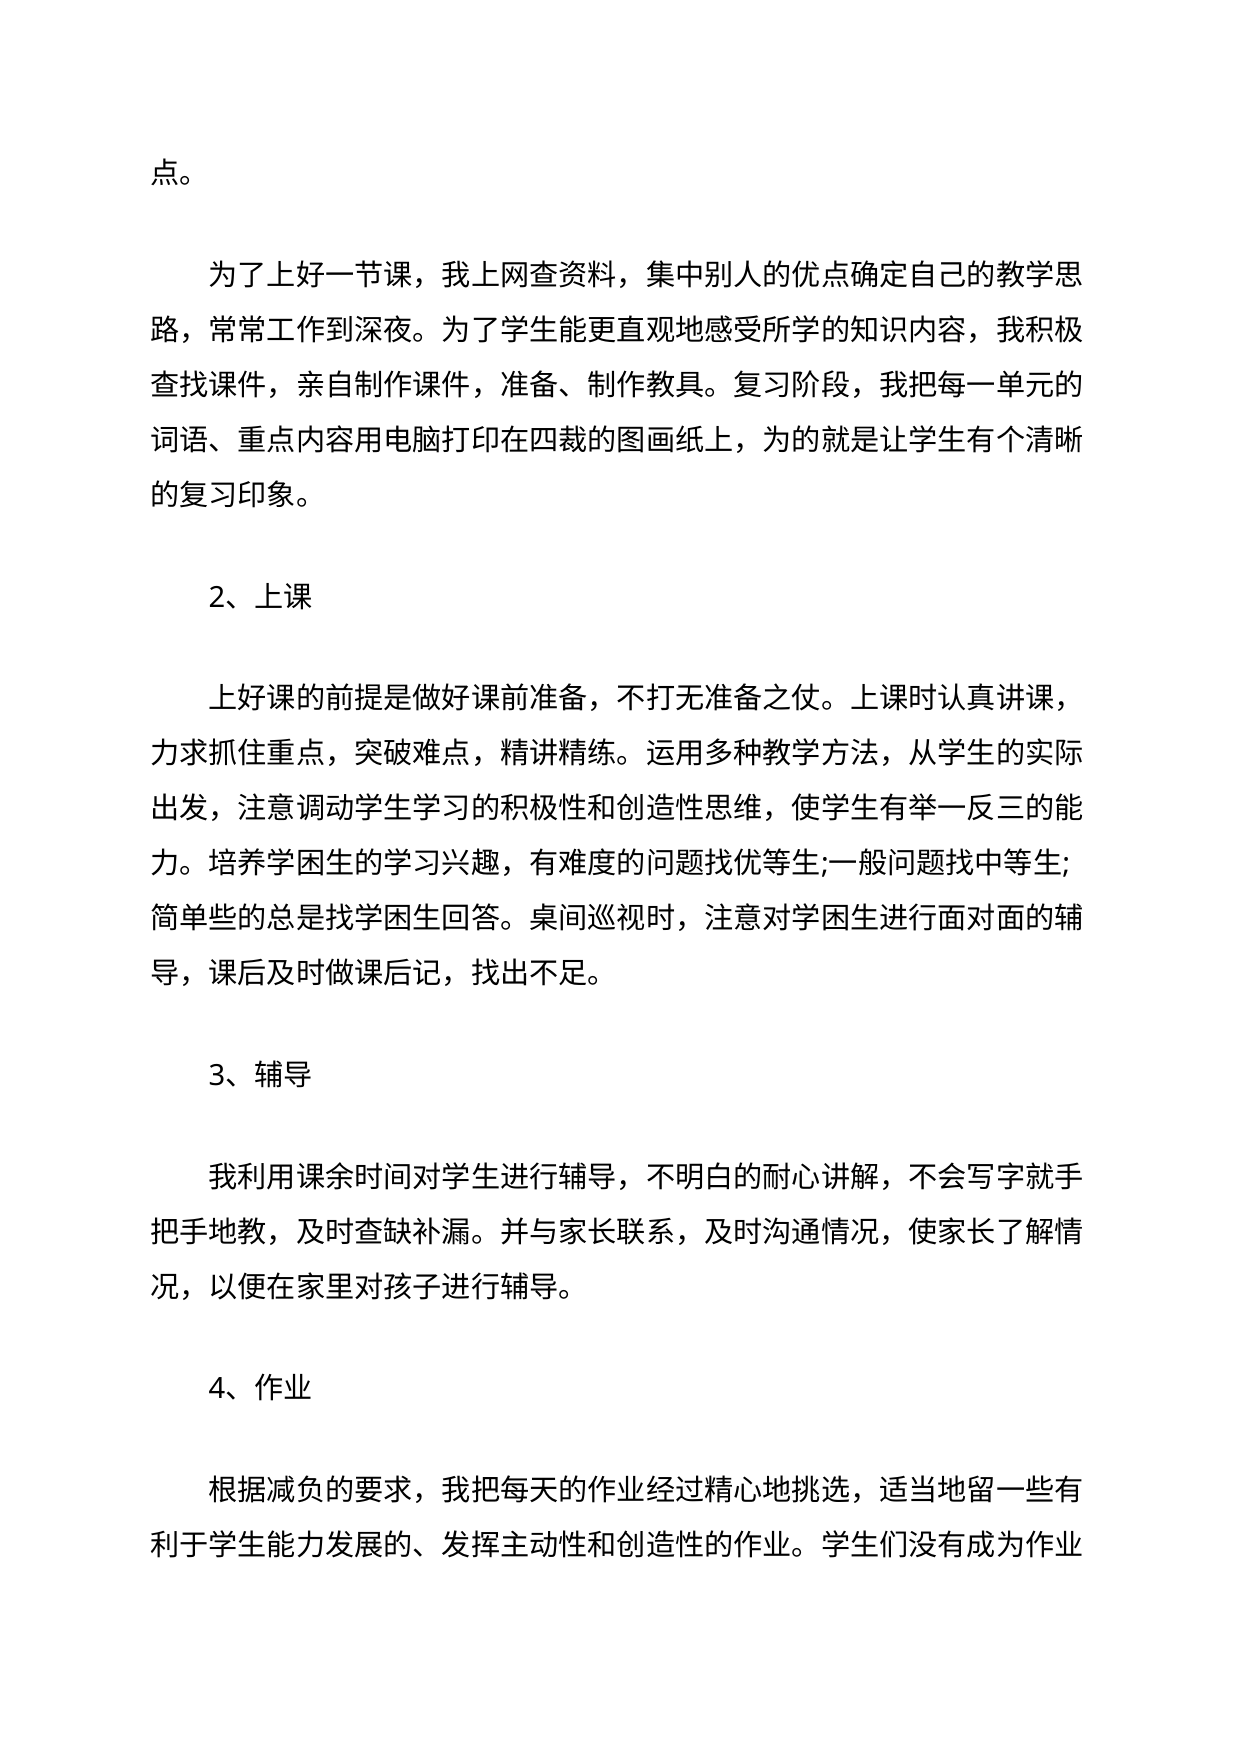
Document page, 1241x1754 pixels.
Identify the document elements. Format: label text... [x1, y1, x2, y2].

text 4、作业 [150, 1365, 1090, 1407]
text 为了上好一节课，我上网查资料，集中别人的优点确定自己的教学思路，常常工作到深夜。为了学生能更直观地感受所学的知识内容，我积极查找课件，亲自制作课件，准备、制作教具。复习阶段，我把每一单元的词语、重点内容用电脑打印在四裁的图画纸上，为的就是让学生有个清晰的复习印象。 [150, 252, 1090, 514]
text 3、辅导 [150, 1051, 1090, 1094]
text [150, 150, 1090, 192]
text 我利用课余时间对学生进行辅导，不明白的耐心讲解，不会写字就手把手地教，及时查缺补漏。并与家长联系，及时沟通情况，使家长了解情况，以便在家里对孩子进行辅导。 [150, 1153, 1090, 1306]
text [150, 1467, 1090, 1564]
text 2、上课 [150, 573, 1090, 616]
text 上好课的前提是做好课前准备，不打无准备之仗。上课时认真讲课，力求抓住重点，突破难点，精讲精练。运用多种教学方法，从学生的实际出发，注意调动学生学习的积极性和创造性思维，使学生有举一反三的能力。培养学困生的学习兴趣，有难度的问题找优等生;一般问题找中等生;简单些的总是找学困生回答。桌间巡视时，注意对学困生进行面对面的辅导，课后及时做课后记，找出不足。 [150, 675, 1090, 992]
